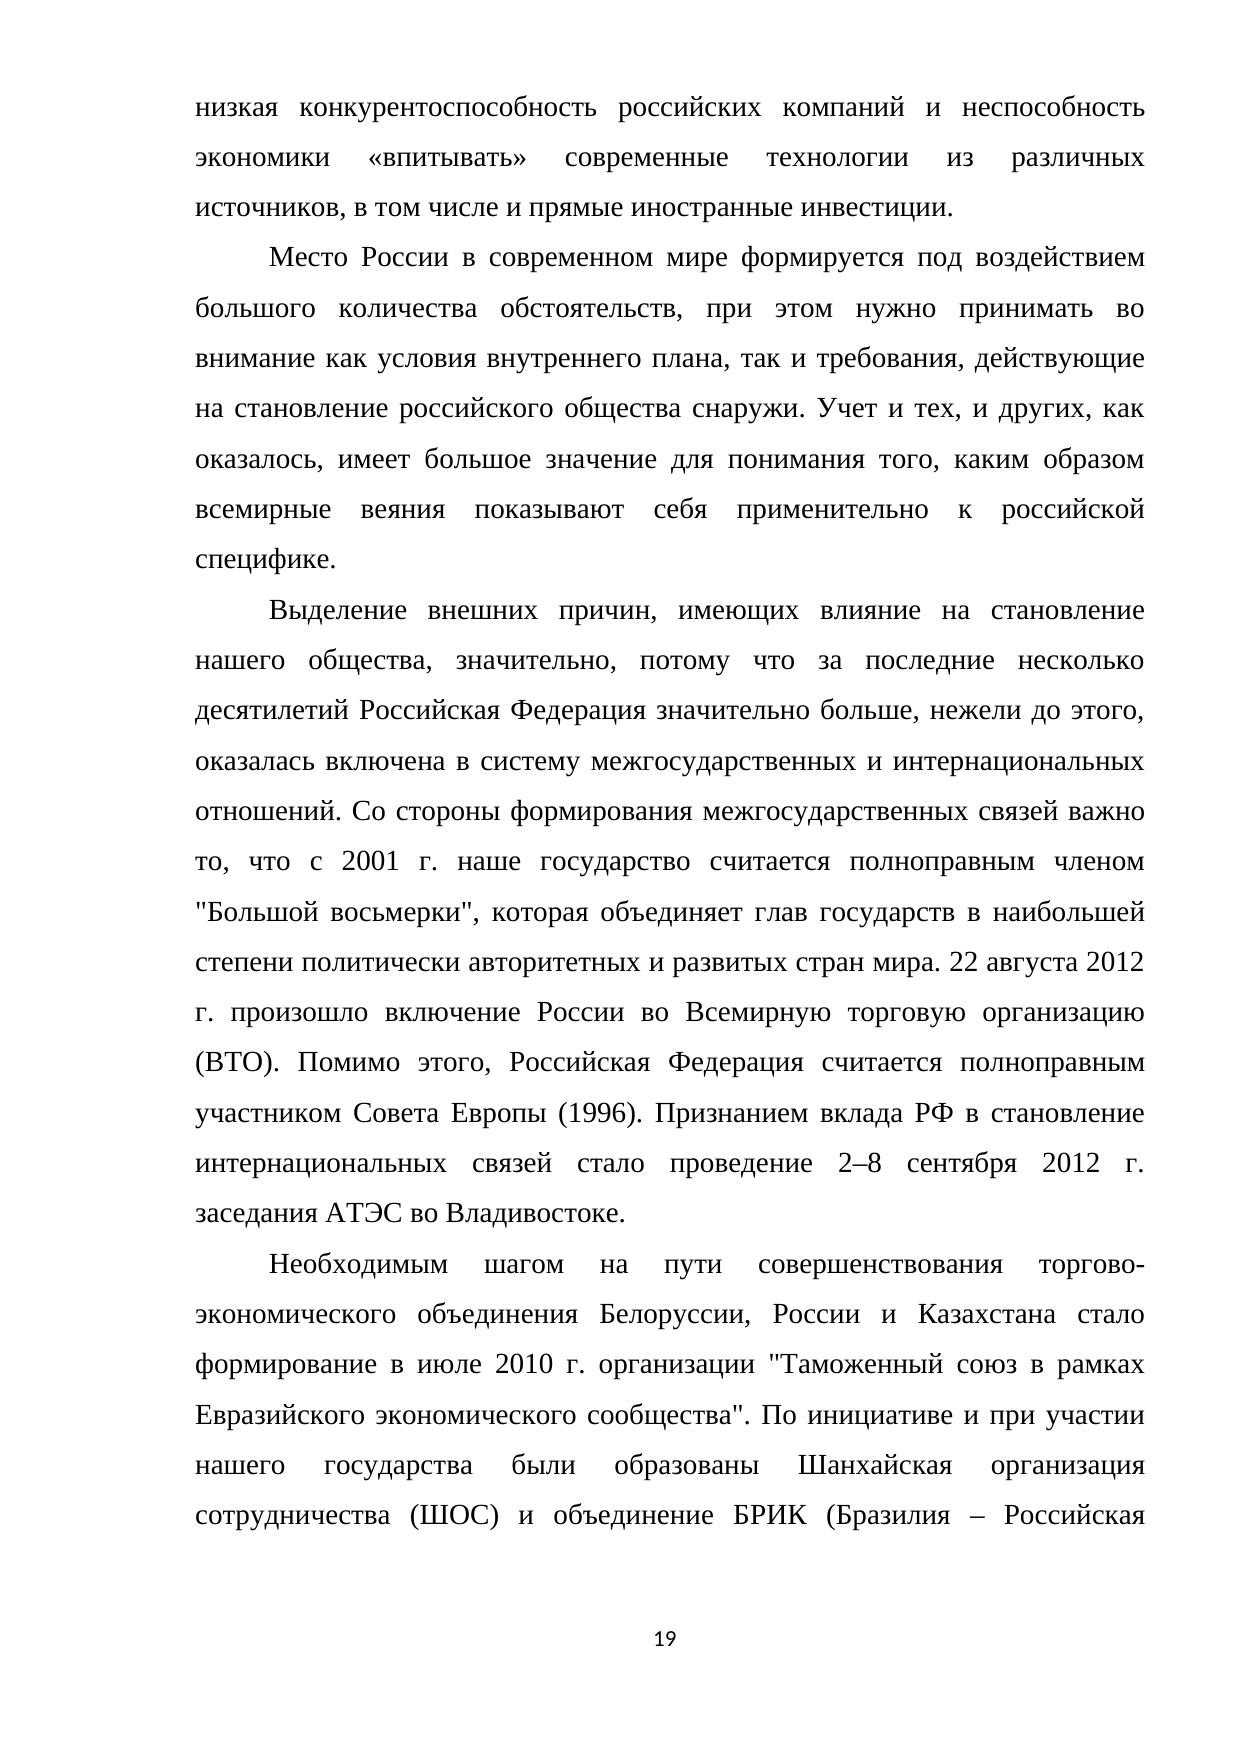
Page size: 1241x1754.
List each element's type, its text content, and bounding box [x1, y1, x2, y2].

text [195, 1246, 1146, 1531]
text Место России в современном мире формируется под воздействием большого количества обстоятельств, при этом нужно принимать во внимание как условия внутреннего плана, так и требования, действующие на становление российского общества снаружи. Учет и тех, и других, как оказалось, имеет большое значение для понимания того, каким образом всемирные веяния показывают себя применительно к российской специфике. [195, 239, 1146, 575]
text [195, 89, 1146, 223]
text Выделение внешних причин, имеющих влияние на становление нашего общества, значительно, потому что за последние несколько десятилетий Российская Федерация значительно больше, нежели до этого, оказалась включена в систему межгосударственных и интернациональных отношений. Со стороны формирования межгосударственных связей важно то, что с 2001 г. наше государство считается полноправным членом "Большой восьмерки", которая объединяет глав государств в наибольшей степени политически авторитетных и развитых стран мира. 22 августа 2012 г. произошло включение России во Всемирную торговую организацию (ВТО). Помимо этого, Российская Федерация считается полноправным участником Совета Европы (1996). Признанием вклада РФ в становление интернациональных связей стало проведение 2–8 сентября 2012 г. заседания АТЭС во Владивостоке. [195, 592, 1146, 1229]
